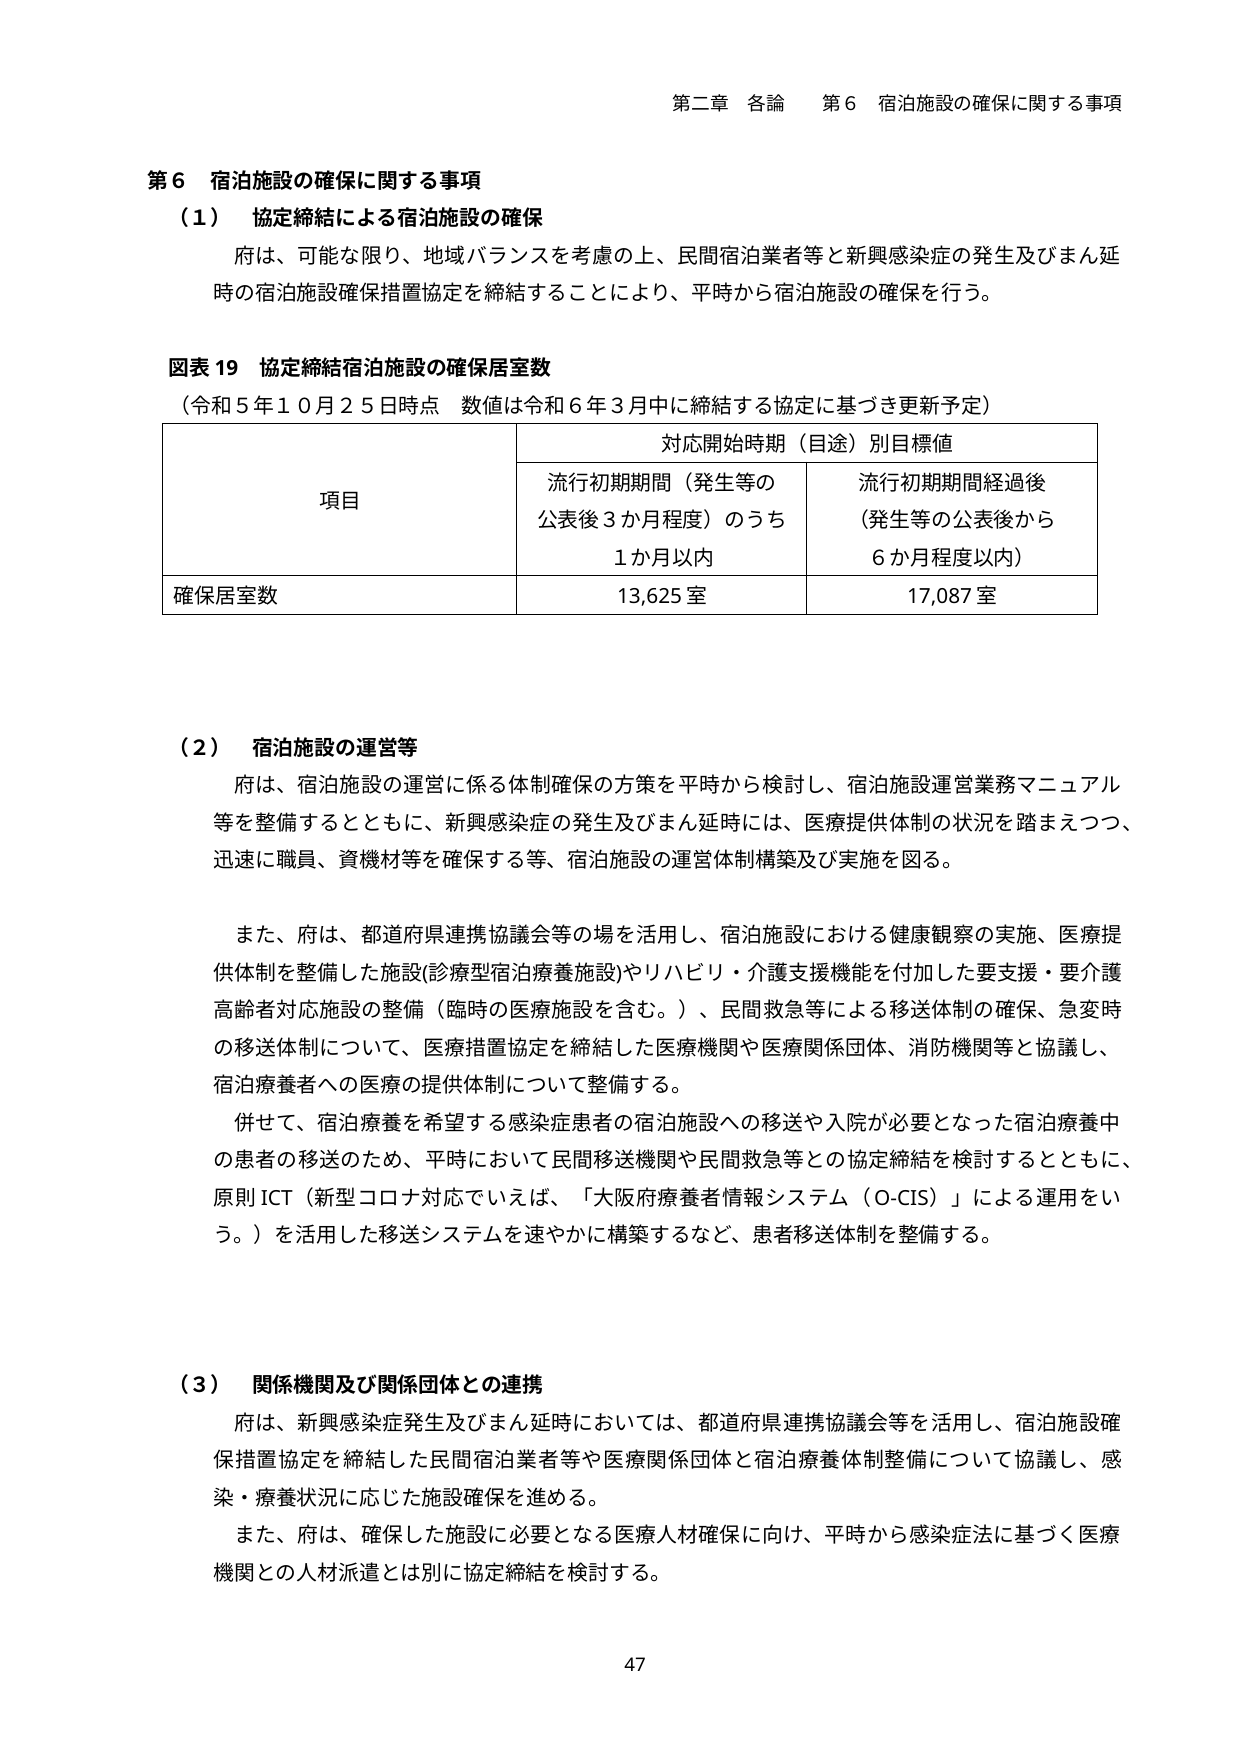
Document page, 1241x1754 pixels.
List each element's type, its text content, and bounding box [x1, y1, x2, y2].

text 府は、宿泊施設の運営に係る体制確保の方策を平時から検討し、宿泊施設運営業務マニュアル等を整備するとともに、新興感染症の発生及びまん延時には、医療提供体制の状況を踏まえつつ、迅速に職員、資機材等を確保する等、宿泊施設の運営体制構築及び実施を図る。 [213, 765, 1122, 877]
text 図表19 協定締結宿泊施設の確保居室数 [148, 348, 1122, 386]
text 府は、新興感染症発生及びまん延時においては、都道府県連携協議会等を活用し、宿泊施設確保措置協定を締結した民間宿泊業者等や医療関係団体と宿泊療養体制整備について協議し、感染・療養状況に応じた施設確保を進める。 [213, 1402, 1122, 1515]
text （３） 関係機関及び関係団体との連携 [148, 1365, 1122, 1402]
table_header 対応開始時期（目途）別目標値 [517, 424, 1097, 462]
text また、府は、都道府県連携協議会等の場を活用し、宿泊施設における健康観察の実施、医療提供体制を整備した施設(診療型宿泊療養施設)やリハビリ・介護支援機能を付加した要支援・要介護高齢者対応施設の整備（臨時の医療施設を含む。）、民間救急等による移送体制の確保、急変時の移送体制について、医療措置協定を締結した医療機関や医療関係団体、消防機関等と協議し、宿泊療養者への医療の提供体制について整備する。 [213, 915, 1122, 1102]
table_cell 流行初期期間経過後 （発生等の公表後から ６か月程度以内） [807, 463, 1097, 575]
table_cell 13,625室 [517, 576, 806, 614]
text 府は、可能な限り、地域バランスを考慮の上、民間宿泊業者等と新興感染症の発生及びまん延時の宿泊施設確保措置協定を締結することにより、平時から宿泊施設の確保を行う。 [213, 236, 1122, 311]
text （２） 宿泊施設の運営等 [148, 727, 1122, 765]
table_header 項目 [163, 424, 516, 575]
text 第６ 宿泊施設の確保に関する事項 [148, 161, 1122, 198]
text 併せて、宿泊療養を希望する感染症患者の宿泊施設への移送や入院が必要となった宿泊療養中の患者の移送のため、平時において民間移送機関や民間救急等との協定締結を検討するとともに、原則ICT（新型コロナ対応でいえば、「大阪府療養者情報システム（O-CIS）」による運用をいう。）を活用した移送システムを速やかに構築するなど、患者移送体制を整備する。 [213, 1102, 1122, 1252]
text （１） 協定締結による宿泊施設の確保 [148, 198, 1122, 236]
table_cell 17,087室 [807, 576, 1097, 614]
table_cell 流行初期期間（発生等の 公表後３か月程度）のうち １か月以内 [517, 463, 806, 575]
text （令和５年１０月２５日時点 数値は令和６年３月中に締結する協定に基づき更新予定） [169, 386, 1122, 423]
table_cell 確保居室数 [163, 576, 516, 614]
text また、府は、確保した施設に必要となる医療人材確保に向け、平時から感染症法に基づく医療機関との人材派遣とは別に協定締結を検討する。 [213, 1515, 1122, 1590]
